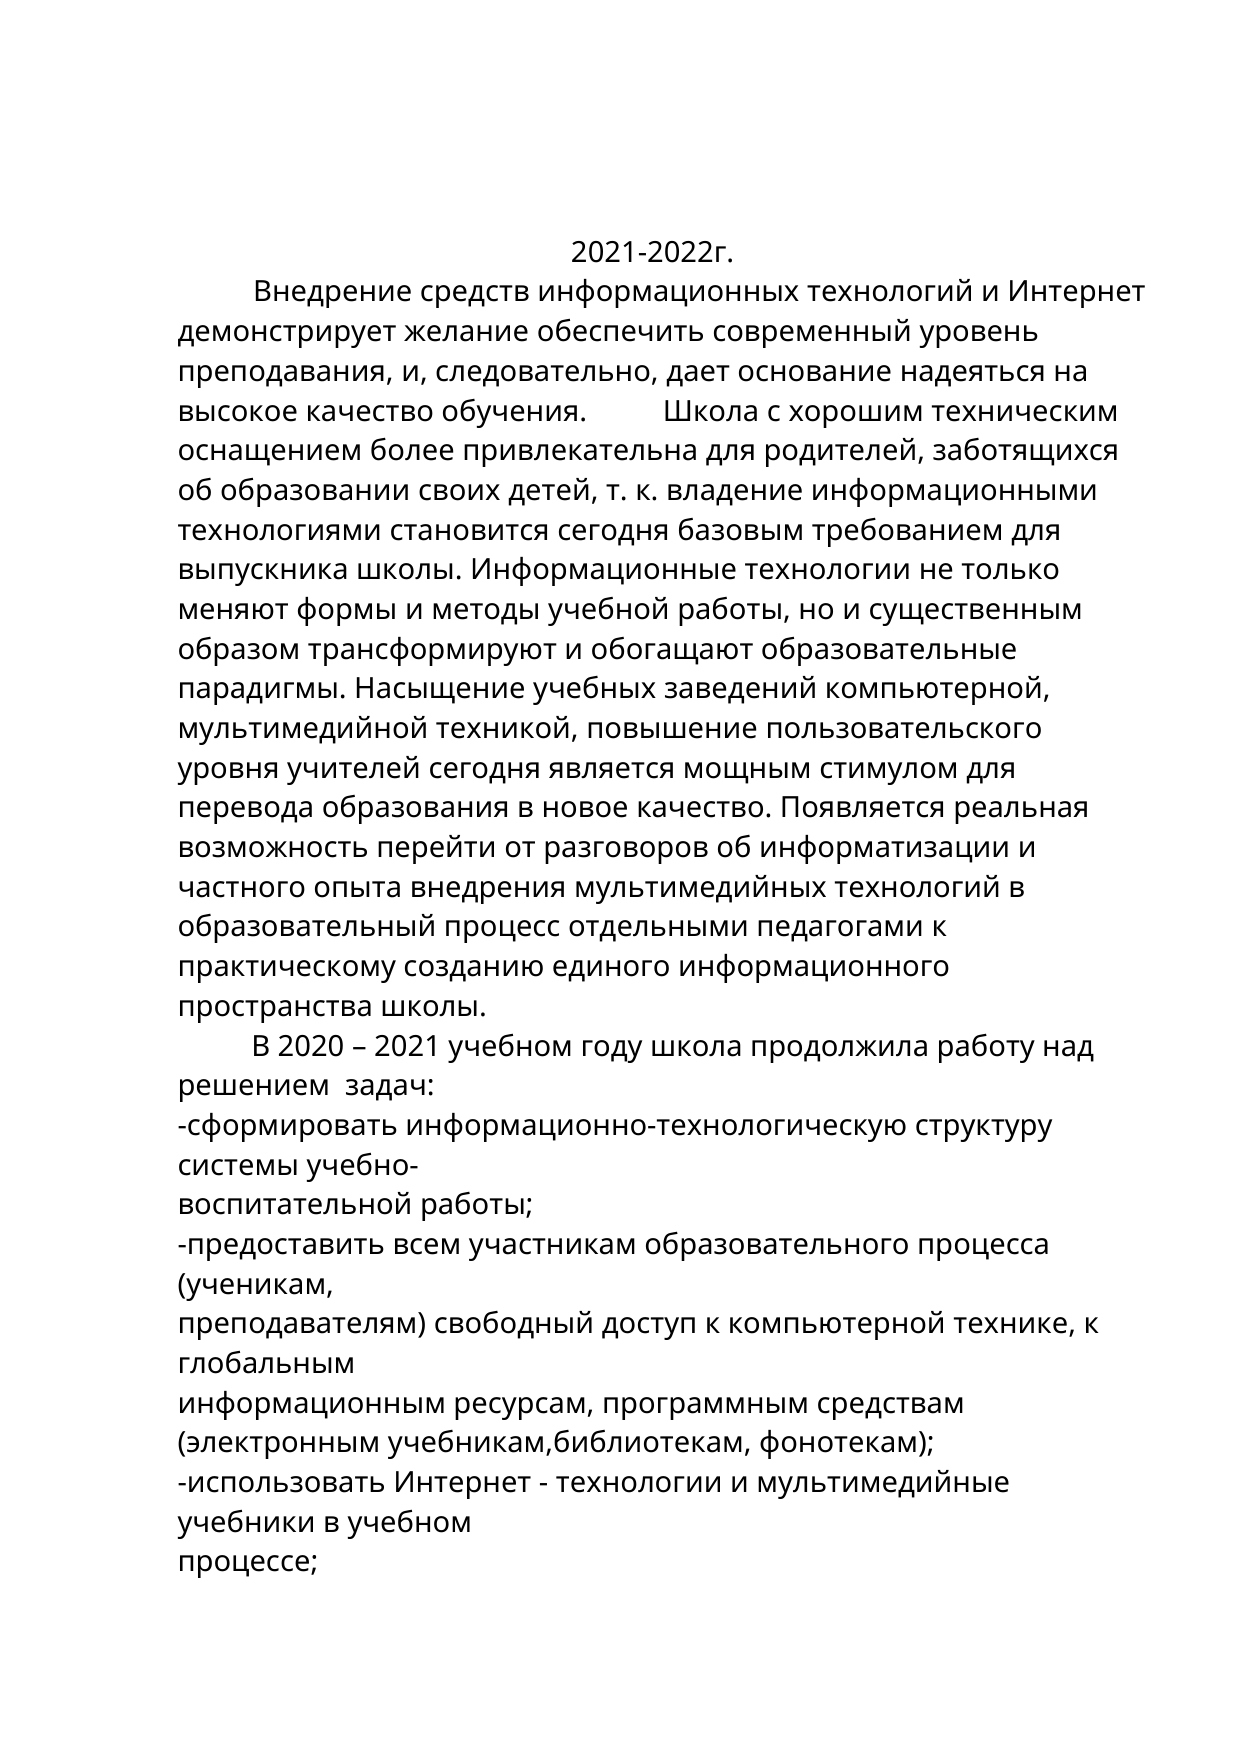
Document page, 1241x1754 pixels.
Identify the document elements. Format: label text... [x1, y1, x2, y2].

text воспитательной работы; [177, 1183, 1152, 1223]
text преподавателям) свободный доступ к компьютерной технике, к глобальным [177, 1303, 1152, 1382]
text -использовать Интернет - технологии и мультимедийные учебники в учебном [177, 1461, 1152, 1541]
text Внедрение средств информационных технологий и Интернет демонстрирует желание обеспечить современный уровень преподавания, и, следовательно, дает основание надеяться на высокое качество обучения. Школа с хорошим техническим оснащением более привлекательна для родителей, заботящихся об образовании своих детей, т. к. владение информационными технологиями становится сегодня базовым требованием для выпускника школы. Информационные технологии не только меняют формы и методы учебной работы, но и существенным образом трансформируют и обогащают образовательные парадигмы. Насыщение учебных заведений компьютерной, мультимедийной техникой, повышение пользовательского уровня учителей сегодня является мощным стимулом для перевода образования в новое качество. Появляется реальная возможность перейти от разговоров об информатизации и частного опыта внедрения мультимедийных технологий в образовательный процесс отдельными педагогами к практическому созданию единого информационного пространства школы. [177, 271, 1152, 1025]
text -сформировать информационно-технологическую структуру системы учебно- [177, 1104, 1152, 1183]
text процессе; [177, 1541, 1152, 1580]
text В 2020 – 2021 учебном году школа продолжила работу над решением задач: [177, 1025, 1152, 1104]
text -предоставить всем участникам образовательного процесса (ученикам, [177, 1223, 1152, 1303]
text 2021-2022г. [177, 231, 1152, 271]
text информационным ресурсам, программным средствам (электронным учебникам,библиотекам, фонотекам); [177, 1382, 1152, 1461]
